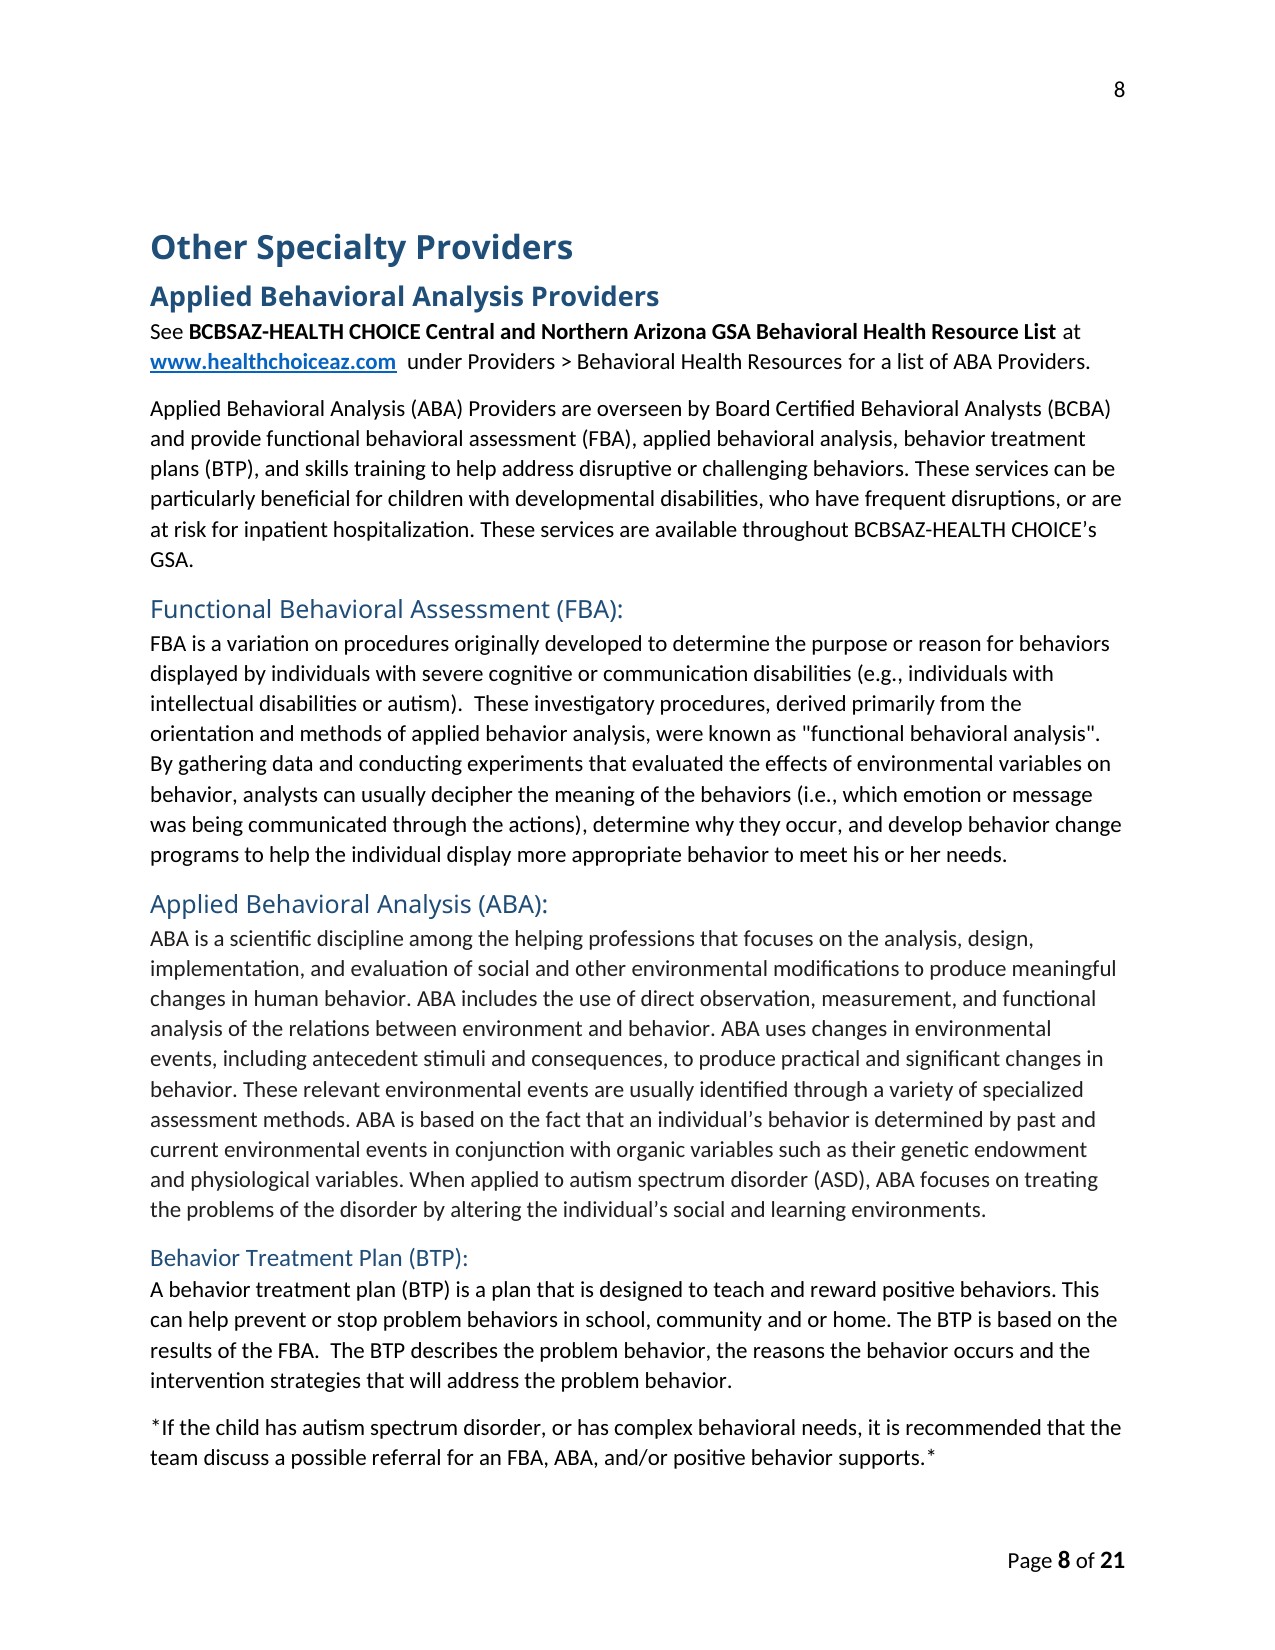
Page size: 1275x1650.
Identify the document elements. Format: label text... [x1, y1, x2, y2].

subtitle Applied Behavioral Analysis Providers [150, 277, 1125, 314]
subtitle Applied Behavioral Analysis (ABA): [150, 887, 1125, 921]
subtitle Behavior Treatment Plan (BTP): [150, 1242, 1125, 1273]
subtitle Other Specialty Providers [150, 224, 1125, 269]
subtitle Functional Behavioral Assessment (FBA): [150, 592, 1125, 626]
text See BCBSAZ-HEALTH CHOICE Central and Northern Arizona GSA Behavioral Health Resource List at www.healthchoiceaz.com under Providers > Behavioral Health Resources for a list of ABA Providers. [150, 317, 1125, 375]
text A behavior treatment plan (BTP) is a plan that is designed to teach and reward positive behaviors. This can help prevent or stop problem behaviors in school, community and or home. The BTP is based on the results of the FBA. The BTP describes the problem behavior, the reasons the behavior occurs and the intervention strategies that will address the problem behavior. [150, 1275, 1125, 1394]
text Applied Behavioral Analysis (ABA) Providers are overseen by Board Certified Behavioral Analysts (BCBA) and provide functional behavioral assessment (FBA), applied behavioral analysis, behavior treatment plans (BTP), and skills training to help address disruptive or challenging behaviors. These services can be particularly beneficial for children with developmental disabilities, who have frequent disruptions, or are at risk for inpatient hospitalization. These services are available throughout BCBSAZ-HEALTH CHOICE’s GSA. [150, 394, 1125, 573]
text ABA is a scientific discipline among the helping professions that focuses on the analysis, design, implementation, and evaluation of social and other environmental modifications to produce meaningful changes in human behavior. ABA includes the use of direct observation, measurement, and functional analysis of the relations between environment and behavior. ABA uses changes in environmental events, including antecedent stimuli and consequences, to produce practical and significant changes in behavior. These relevant environmental events are usually identified through a variety of specialized assessment methods. ABA is based on the fact that an individual’s behavior is determined by past and current environmental events in conjunction with organic variables such as their genetic endowment and physiological variables. When applied to autism spectrum disorder (ASD), ABA focuses on treating the problems of the disorder by altering the individual’s social and learning environments. [150, 924, 1125, 1224]
text *If the child has autism spectrum disorder, or has complex behavioral needs, it is recommended that the team discuss a possible referral for an FBA, ABA, and/or positive behavior supports.* [150, 1413, 1125, 1471]
text FBA is a variation on procedures originally developed to determine the purpose or reason for behaviors displayed by individuals with severe cognitive or communication disabilities (e.g., individuals with intellectual disabilities or autism). These investigatory procedures, derived primarily from the orientation and methods of applied behavior analysis, were known as "functional behavioral analysis". By gathering data and conducting experiments that evaluated the effects of environmental variables on behavior, analysts can usually decipher the meaning of the behaviors (i.e., which emotion or message was being communicated through the actions), determine why they occur, and develop behavior change programs to help the individual display more appropriate behavior to meet his or her needs. [150, 629, 1125, 868]
